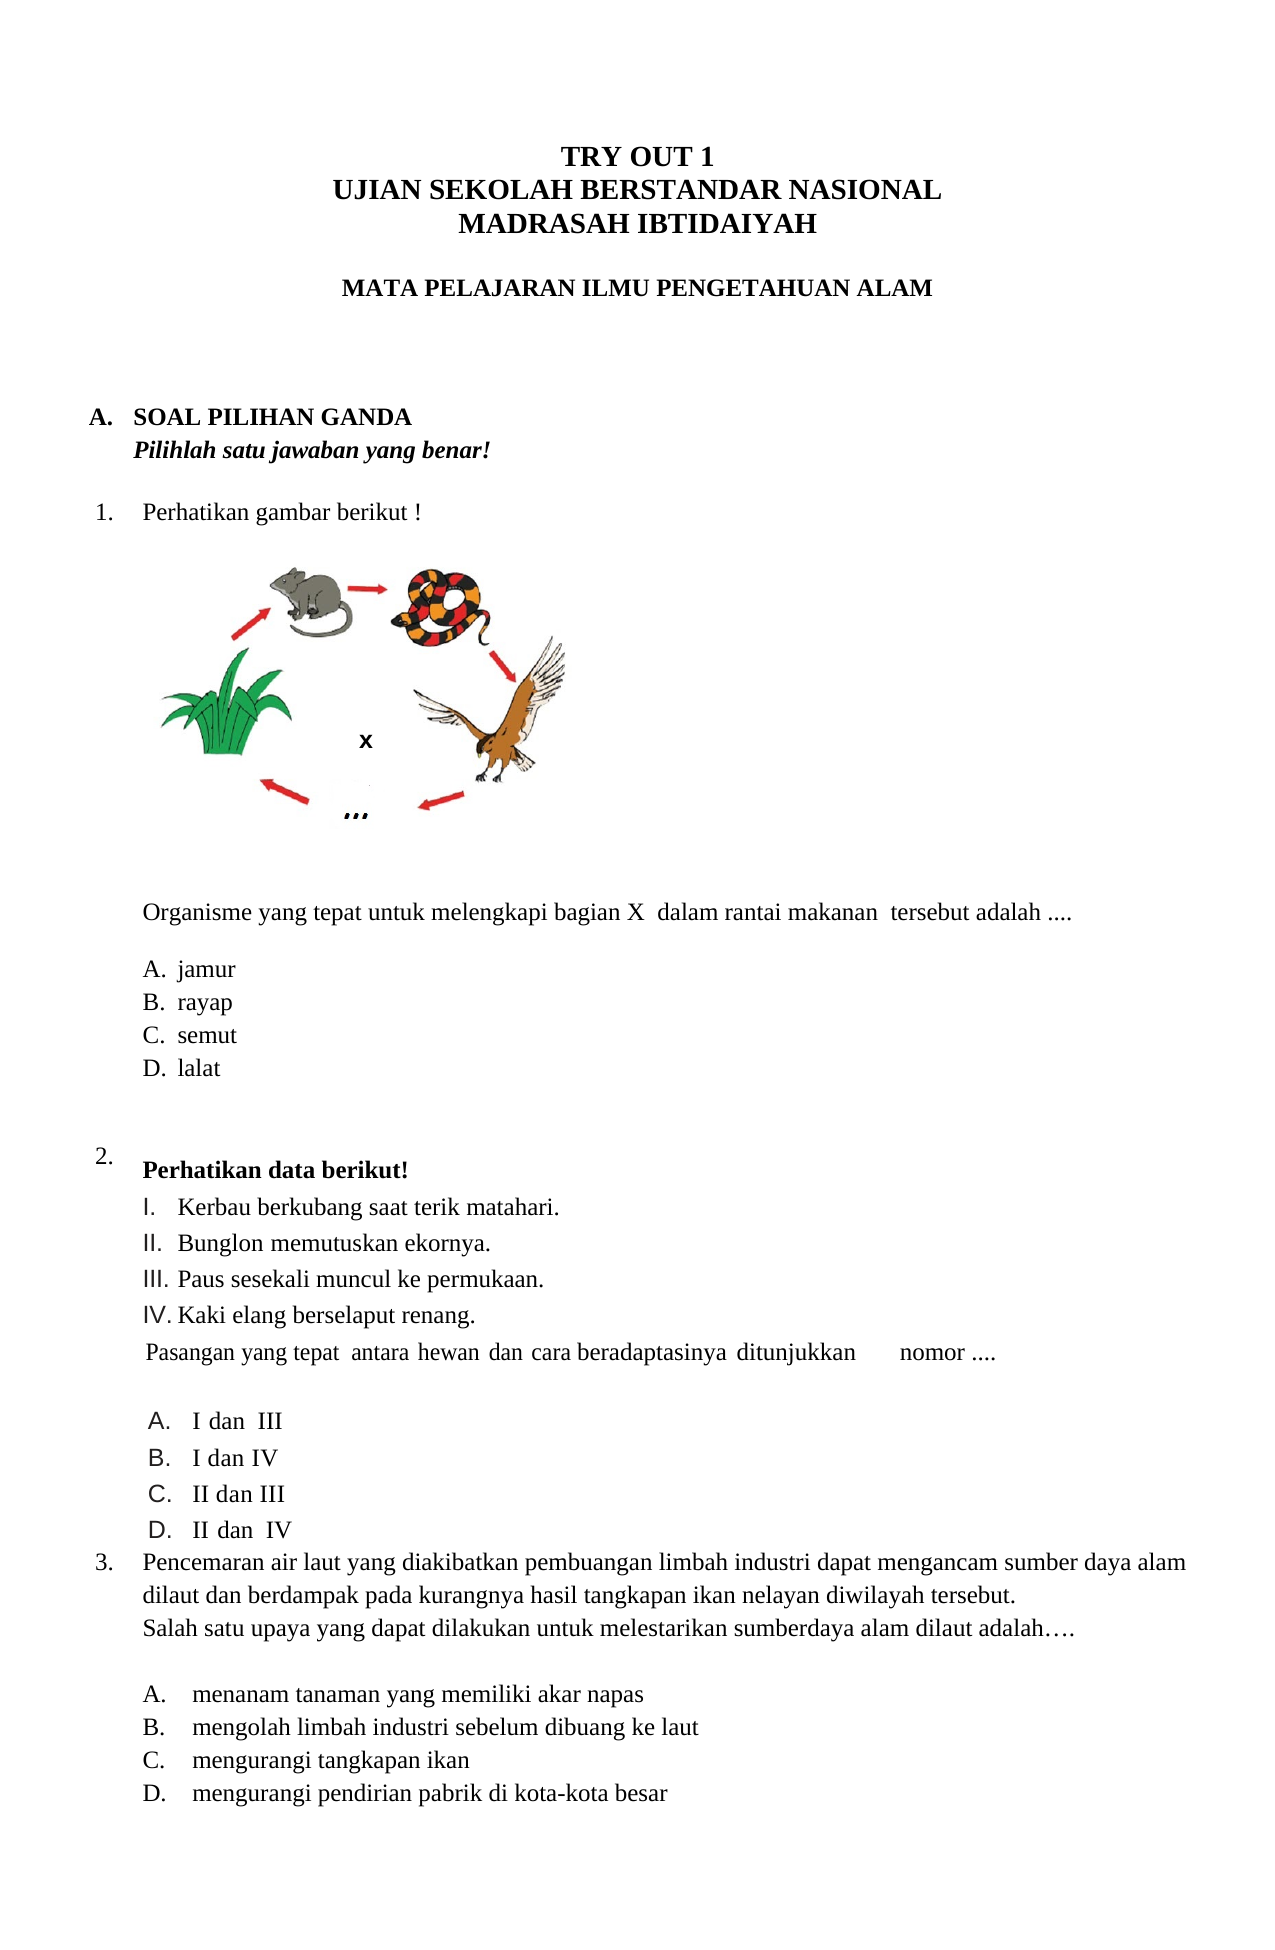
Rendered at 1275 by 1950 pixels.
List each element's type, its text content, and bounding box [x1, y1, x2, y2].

table_cell Perhatikan data berikut! Kerbau berkubang saat terik matahari. Bunglon memutuskan ekornya. Paus sesekali muncul ke permukaan. Kaki elang berselaput renang. Pasangan yang tepat antara hewan dan cara beradaptasinya ditunjukkan nomor .... I dan III I dan IV II dan III II dan IV [131, 1141, 1211, 1547]
text UJIAN SEKOLAH BERSTANDAR NASIONAL [89, 172, 1186, 206]
table_cell 2. [78, 1141, 131, 1547]
table_cell 3. [78, 1548, 131, 1854]
text MATA PELAJARAN ILMU PENGETAHUAN ALAM [89, 273, 1186, 302]
table_header Perhatikan gambar berikut ! Organisme yang tepat untuk melengkapi bagian X dalam rantai makanan tersebut adalah .... jamur rayap semut lalat [131, 497, 1211, 1141]
text TRY OUT 1 [89, 139, 1186, 172]
list Pilihlah satu jawaban yang benar! [133, 436, 1186, 464]
list SOAL PILIHAN GANDA [89, 402, 1186, 431]
table_cell Pencemaran air laut yang diakibatkan pembuangan limbah industri dapat mengancam sumber daya alam dilaut dan berdampak pada kurangnya hasil tangkapan ikan nelayan diwilayah tersebut. Salah satu upaya yang dapat dilakukan untuk melestarikan sumberdaya alam dilaut adalah…. menanam tanaman yang memiliki akar napas mengolah limbah industri sebelum dibuang ke laut mengurangi tangkapan ikan mengurangi pendirian pabrik di kota-kota besar [131, 1548, 1211, 1854]
text MADRASAH IBTIDAIYAH [89, 206, 1186, 239]
table_header 1. [78, 497, 131, 1141]
picture [142, 554, 589, 839]
